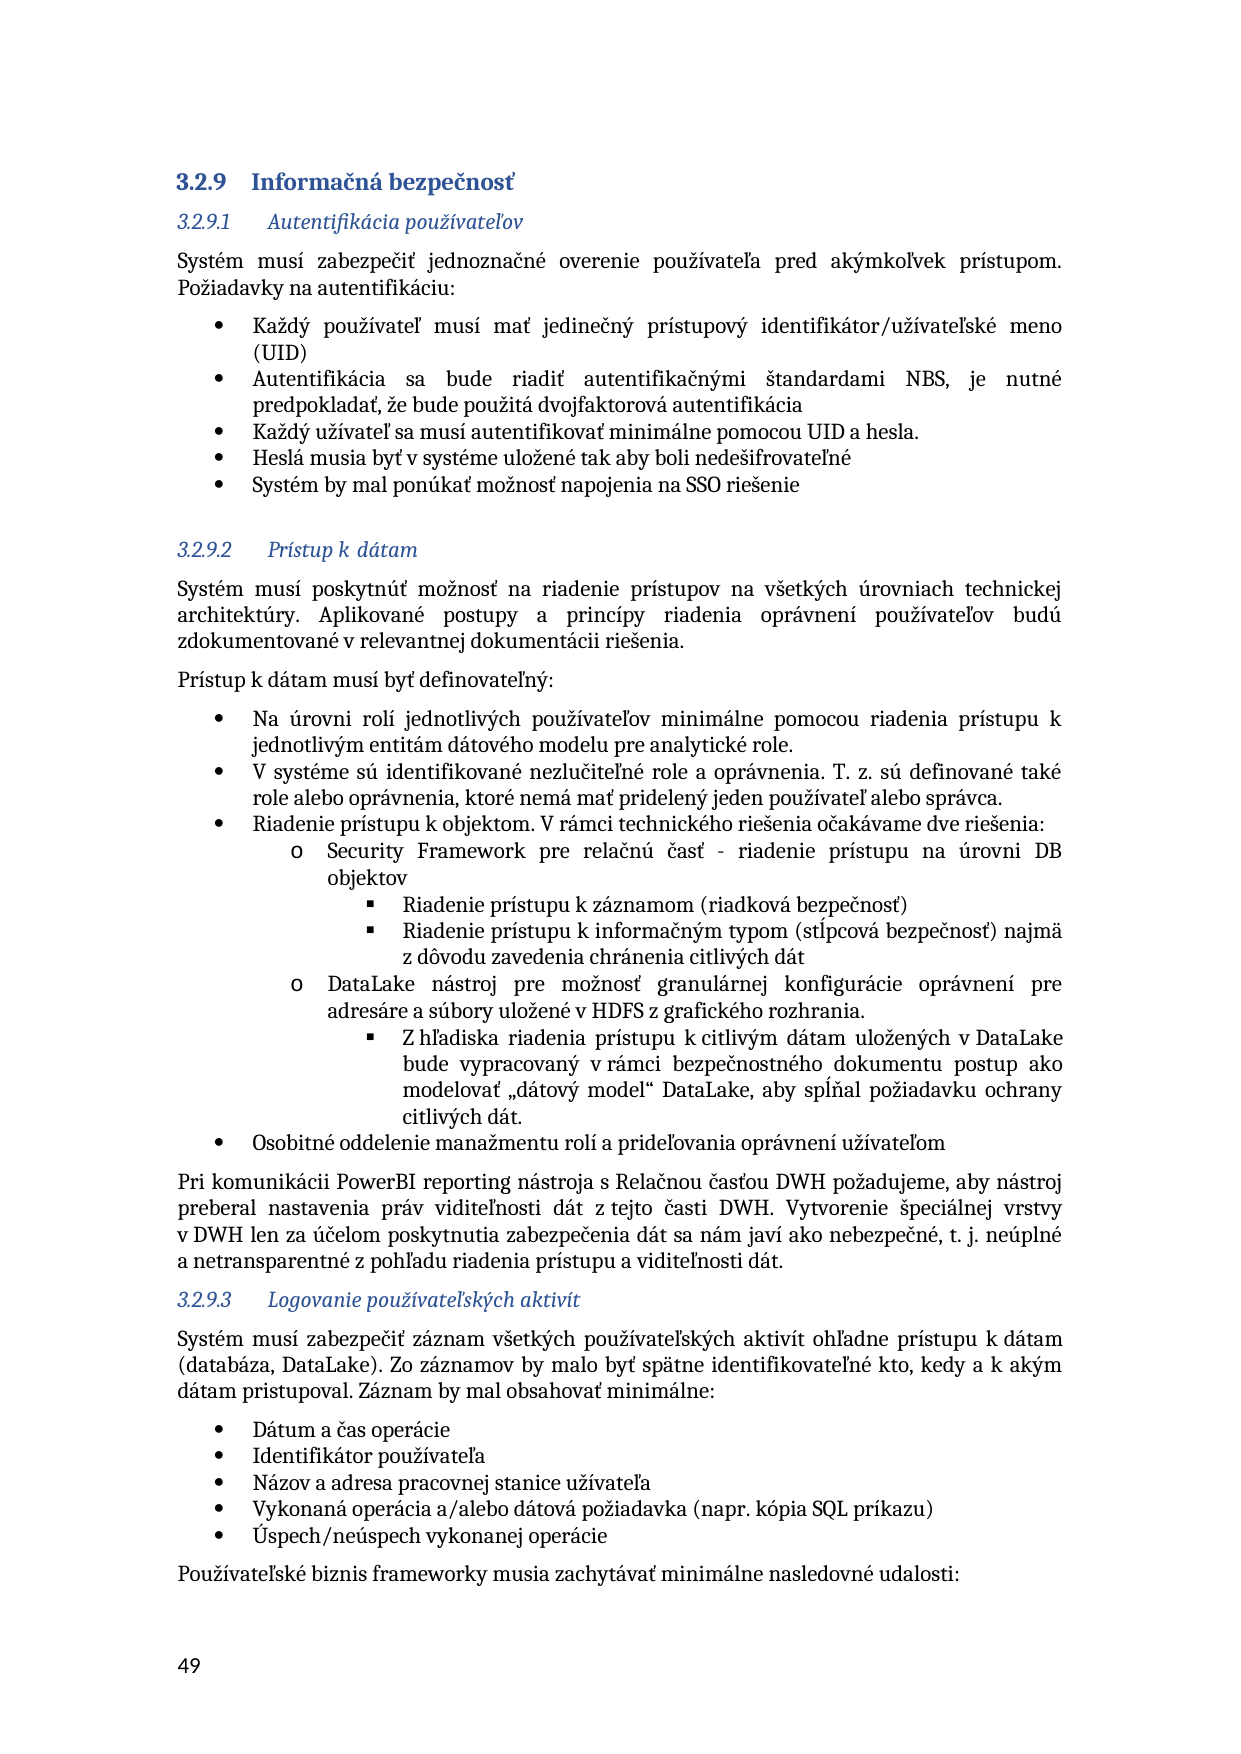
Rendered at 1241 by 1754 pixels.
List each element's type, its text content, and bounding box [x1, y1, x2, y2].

list Dátum a čas operácie [215, 1417, 1063, 1443]
list Identifikátor používateľa [215, 1443, 1063, 1470]
text Systém musí poskytnúť možnosť na riadenie prístupov na všetkých úrovniach technickej architektúry. Aplikované postupy a princípy riadenia oprávnení používateľov budú zdokumentované v relevantnej dokumentácii riešenia. [177, 575, 1063, 654]
text Používateľské biznis frameworky musia zachytávať minimálne nasledovné udalosti: [177, 1561, 1063, 1588]
list Autentifikácia sa bude riadiť autentifikačnými štandardami NBS, je nutné predpokladať, že bude použitá dvojfaktorová autentifikácia [215, 366, 1063, 419]
list Security Framework pre relačnú časť - riadenie prístupu na úrovni DB objektov [290, 838, 1063, 891]
subtitle Prístup k dátam [177, 537, 1063, 563]
list Úspech/neúspech vykonanej operácie [215, 1522, 1063, 1549]
subtitle Informačná bezpečnosť [176, 168, 1063, 197]
list V systéme sú identifikované nezlučiteľné role a oprávnenia. T. z. sú definované také role alebo oprávnenia, ktoré nemá mať pridelený jeden používateľ alebo správca. [215, 758, 1063, 811]
subtitle Autentifikácia používateľov [177, 209, 1063, 236]
list Systém by mal ponúkať možnosť napojenia na SSO riešenie [215, 471, 1063, 498]
text Systém musí zabezpečiť záznam všetkých používateľských aktivít ohľadne prístupu k dátam (databáza, DataLake). Zo záznamov by malo byť spätne identifikovateľné kto, kedy a k akým dátam pristupoval. Záznam by mal obsahovať minimálne: [177, 1325, 1063, 1404]
list Vykonaná operácia a/alebo dátová požiadavka (napr. kópia SQL príkazu) [215, 1496, 1063, 1522]
list Heslá musia byť v systéme uložené tak aby boli nedešifrovateľné [215, 445, 1063, 471]
list DataLake nástroj pre možnosť granulárnej konfigurácie oprávnení pre adresáre a súbory uložené v HDFS z grafického rozhrania. [290, 971, 1063, 1024]
list Každý užívateľ sa musí autentifikovať minimálne pomocou UID a hesla. [215, 419, 1063, 445]
text Pri komunikácii PowerBI reporting nástroja s Relačnou časťou DWH požadujeme, aby nástroj preberal nastavenia práv viditeľnosti dát z tejto časti DWH. Vytvorenie špeciálnej vrstvy v DWH len za účelom poskytnutia zabezpečenia dát sa nám javí ako nebezpečné, t. j. neúplné a netransparentné z pohľadu riadenia prístupu a viditeľnosti dát. [177, 1169, 1063, 1274]
list Názov a adresa pracovnej stanice užívateľa [215, 1470, 1063, 1496]
list Riadenie prístupu k informačným typom (stĺpcová bezpečnosť) najmä z dôvodu zavedenia chránenia citlivých dát [365, 918, 1063, 971]
subtitle Logovanie používateľských aktivít [177, 1287, 1063, 1313]
text Systém musí zabezpečiť jednoznačné overenie používateľa pred akýmkoľvek prístupom. Požiadavky na autentifikáciu: [177, 248, 1063, 301]
list Riadenie prístupu k objektom. V rámci technického riešenia očakávame dve riešenia: [215, 811, 1063, 838]
list Každý používateľ musí mať jedinečný prístupový identifikátor/užívateľské meno (UID) [215, 313, 1063, 366]
list Z hľadiska riadenia prístupu k citlivým dátam uložených v DataLake bude vypracovaný v rámci bezpečnostného dokumentu postup ako modelovať „dátový model“ DataLake, aby spĺňal požiadavku ochrany citlivých dát. [365, 1024, 1063, 1130]
list Na úrovni rolí jednotlivých používateľov minimálne pomocou riadenia prístupu k jednotlivým entitám dátového modelu pre analytické role. [215, 706, 1063, 758]
list Osobitné oddelenie manažmentu rolí a prideľovania oprávnení užívateľom [215, 1130, 1063, 1156]
list Riadenie prístupu k záznamom (riadková bezpečnosť) [365, 891, 1063, 918]
text Prístup k dátam musí byť definovateľný: [177, 667, 1063, 693]
